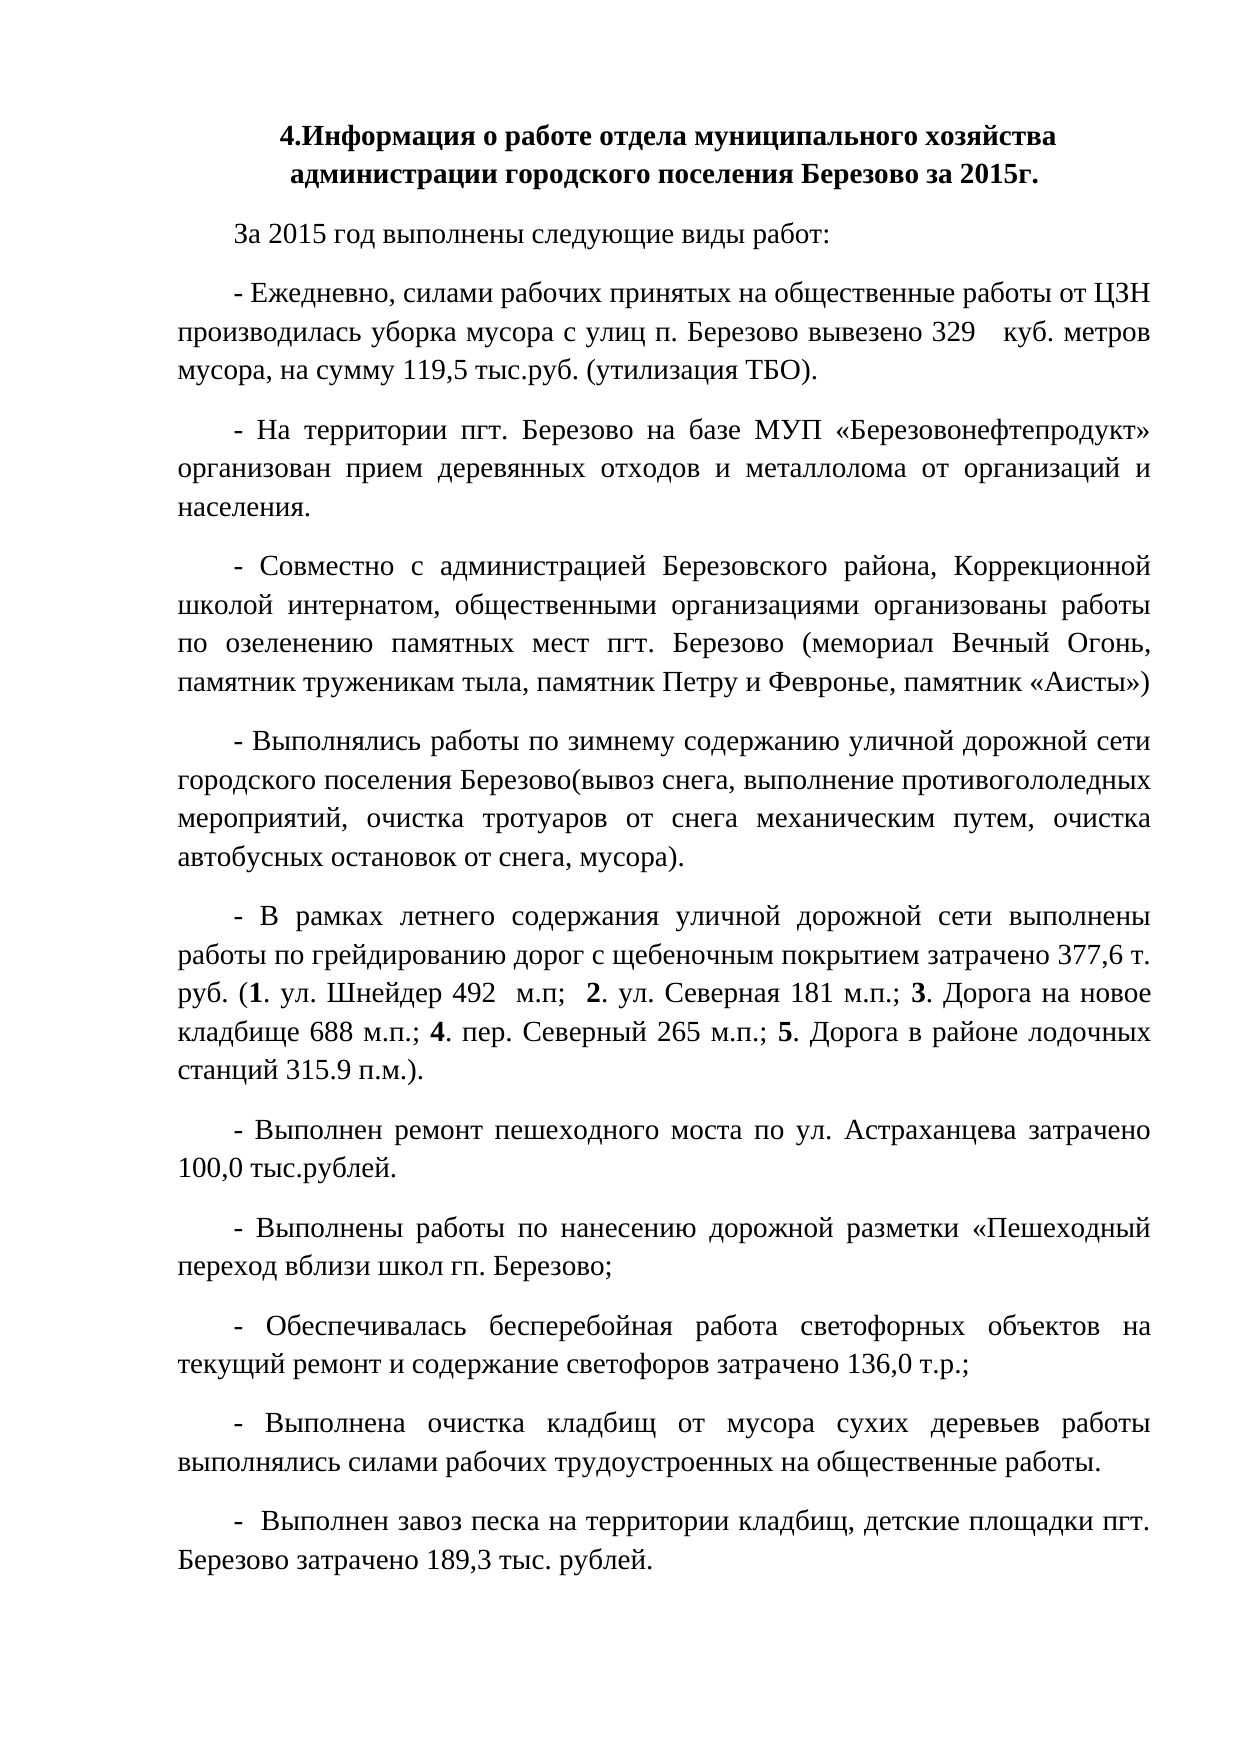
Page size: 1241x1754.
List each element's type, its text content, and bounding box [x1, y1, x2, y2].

text - Выполнены работы по нанесению дорожной разметки «Пешеходный переход вблизи школ гп. Березово; [177, 1210, 1152, 1282]
text - Совместно с администрацией Березовского района, Коррекционной школой интернатом, общественными организациями организованы работы по озеленению памятных мест пгт. Березово (мемориал Вечный Огонь, памятник труженикам тыла, памятник Петру и Февронье, памятник «Аисты») [177, 548, 1152, 697]
text - На территории пгт. Березово на базе МУП «Березовонефтепродукт» организован прием деревянных отходов и металлолома от организаций и населения. [177, 412, 1152, 522]
text - Выполнен ремонт пешеходного моста по ул. Астраханцева затрачено 100,0 тыс.рублей. [177, 1112, 1152, 1184]
text За 2015 год выполнены следующие виды работ: [177, 216, 1152, 249]
text - Ежедневно, силами рабочих принятых на общественные работы от ЦЗН производилась уборка мусора с улиц п. Березово вывезено 329 куб. метров мусора, на сумму 119,5 тыс.руб. (утилизация ТБО). [177, 275, 1152, 386]
text - Выполнен завоз песка на территории кладбищ, детские площадки пгт. Березово затрачено 189,3 тыс. рублей. [177, 1503, 1152, 1576]
text - Выполнялись работы по зимнему содержанию уличной дорожной сети городского поселения Березово(вывоз снега, выполнение противогололедных мероприятий, очистка тротуаров от снега механическим путем, очистка автобусных остановок от снега, мусора). [177, 723, 1152, 872]
text - Обеспечивалась бесперебойная работа светофорных объектов на текущий ремонт и содержание светофоров затрачено 136,0 т.р.; [177, 1308, 1152, 1380]
text - В рамках летнего содержания уличной дорожной сети выполнены работы по грейдированию дорог с щебеночным покрытием затрачено 377,6 т. руб. (1. ул. Шнейдер 492 м.п; 2. ул. Северная .п.; 3. Дорога на новое кладбище .п.; 4. пер. Северный .п.; 5. Дорога в районе лодочных станций 315.9 п.м.). [177, 898, 1152, 1086]
text 4.Информация о работе отдела муниципального хозяйства администрации городского поселения Березово за 2015г. [177, 118, 1152, 190]
text - Выполнена очистка кладбищ от мусора сухих деревьев работы выполнялись силами рабочих трудоустроенных на общественные работы. [177, 1406, 1152, 1478]
